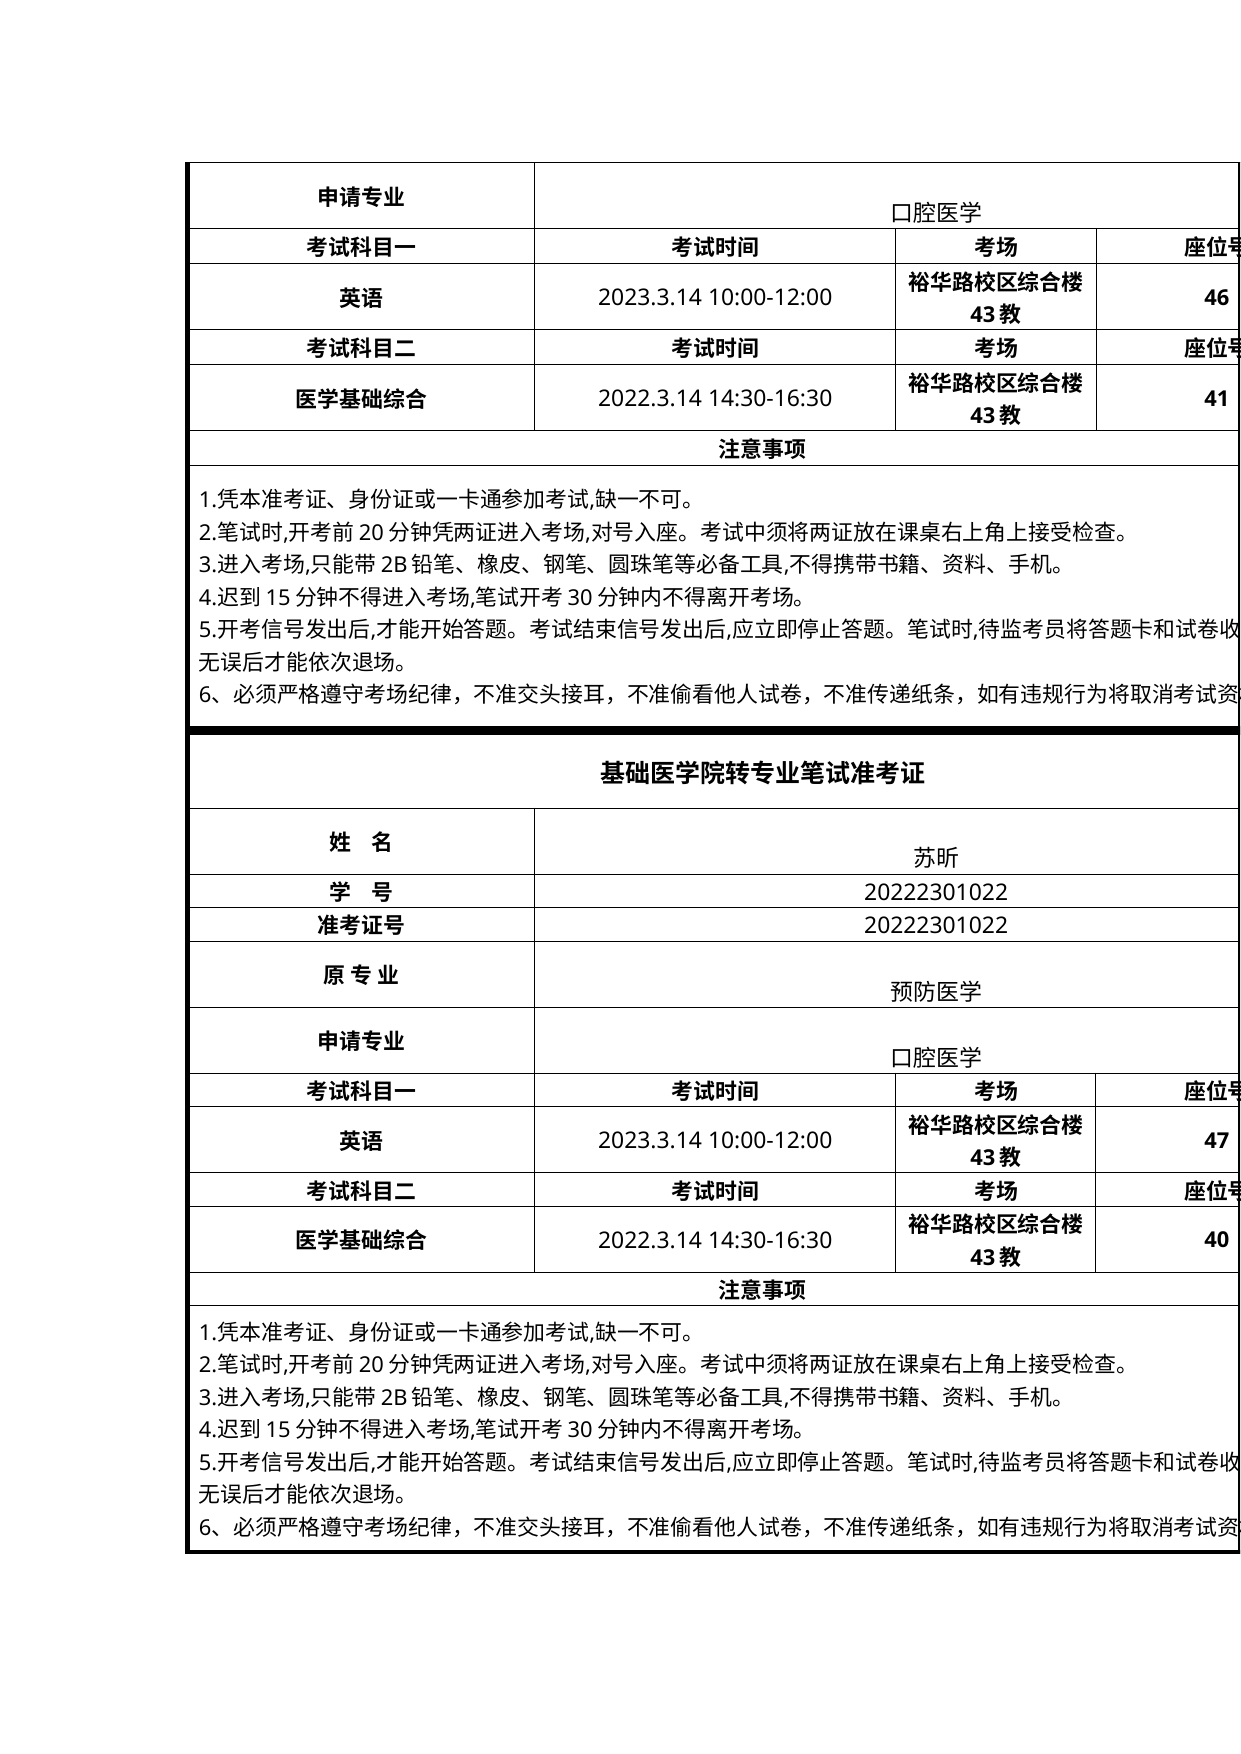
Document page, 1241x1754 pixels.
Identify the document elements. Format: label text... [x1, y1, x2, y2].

table_cell 座位号 [1096, 1074, 1238, 1106]
table_cell 英语 [190, 264, 534, 329]
table_cell 座位号 [1097, 229, 1238, 263]
table_cell 考试时间 [535, 1074, 895, 1106]
table_cell 预防医学 [535, 942, 1238, 1007]
table_cell 考场 [896, 1173, 1095, 1206]
table_cell 考场 [896, 330, 1096, 364]
table_cell 姓 名 [190, 809, 534, 873]
table_cell 原 专 业 [190, 942, 534, 1007]
table_cell 口腔医学 [535, 1008, 1238, 1073]
table_cell 考试科目二 [190, 1173, 534, 1206]
table_cell 2022.3.14 14:30-16:30 [535, 1207, 895, 1272]
table_cell 考试时间 [535, 229, 895, 263]
table_cell 20222301022 [535, 908, 1238, 941]
table_cell 考场 [896, 1074, 1095, 1106]
table_cell 裕华路校区综合楼43教 [896, 1207, 1095, 1272]
table_cell 40 [1096, 1207, 1238, 1272]
table_cell 医学基础综合 [190, 365, 534, 430]
table_cell 考试科目一 [190, 1074, 534, 1106]
table_cell 苏昕 [535, 809, 1238, 873]
table_cell 2023.3.14 10:00-12:00 [535, 264, 895, 329]
table_cell 学 号 [190, 875, 534, 907]
table_cell 裕华路校区综合楼43教 [896, 1107, 1095, 1172]
table_cell 考试科目二 [190, 330, 534, 364]
table_cell 口腔医学 [535, 163, 1238, 228]
table_cell 考试时间 [535, 1173, 895, 1206]
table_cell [190, 466, 1238, 726]
table_cell 座位号 [1097, 330, 1238, 364]
table_cell 申请专业 [190, 163, 534, 228]
table_cell 注意事项 [190, 431, 1238, 465]
table_cell 考试时间 [535, 330, 895, 364]
table_cell 2022.3.14 14:30-16:30 [535, 365, 895, 430]
table_cell 准考证号 [190, 908, 534, 941]
table_cell 英语 [190, 1107, 534, 1172]
table_cell 考场 [896, 229, 1096, 263]
table_cell 座位号 [1096, 1173, 1238, 1206]
table_cell 考试科目一 [190, 229, 534, 263]
table_cell 46 [1097, 264, 1238, 329]
table_cell 裕华路校区综合楼43教 [896, 365, 1096, 430]
table_cell 裕华路校区综合楼43教 [896, 264, 1096, 329]
table_header 基础医学院转专业笔试准考证 [190, 735, 1238, 807]
table_cell 20222301022 [535, 875, 1238, 907]
table_cell 41 [1097, 365, 1238, 430]
table_cell 注意事项 [190, 1273, 1238, 1305]
table_cell 医学基础综合 [190, 1207, 534, 1272]
table_cell 2023.3.14 10:00-12:00 [535, 1107, 895, 1172]
table_cell 47 [1096, 1107, 1238, 1172]
table_cell 申请专业 [190, 1008, 534, 1073]
